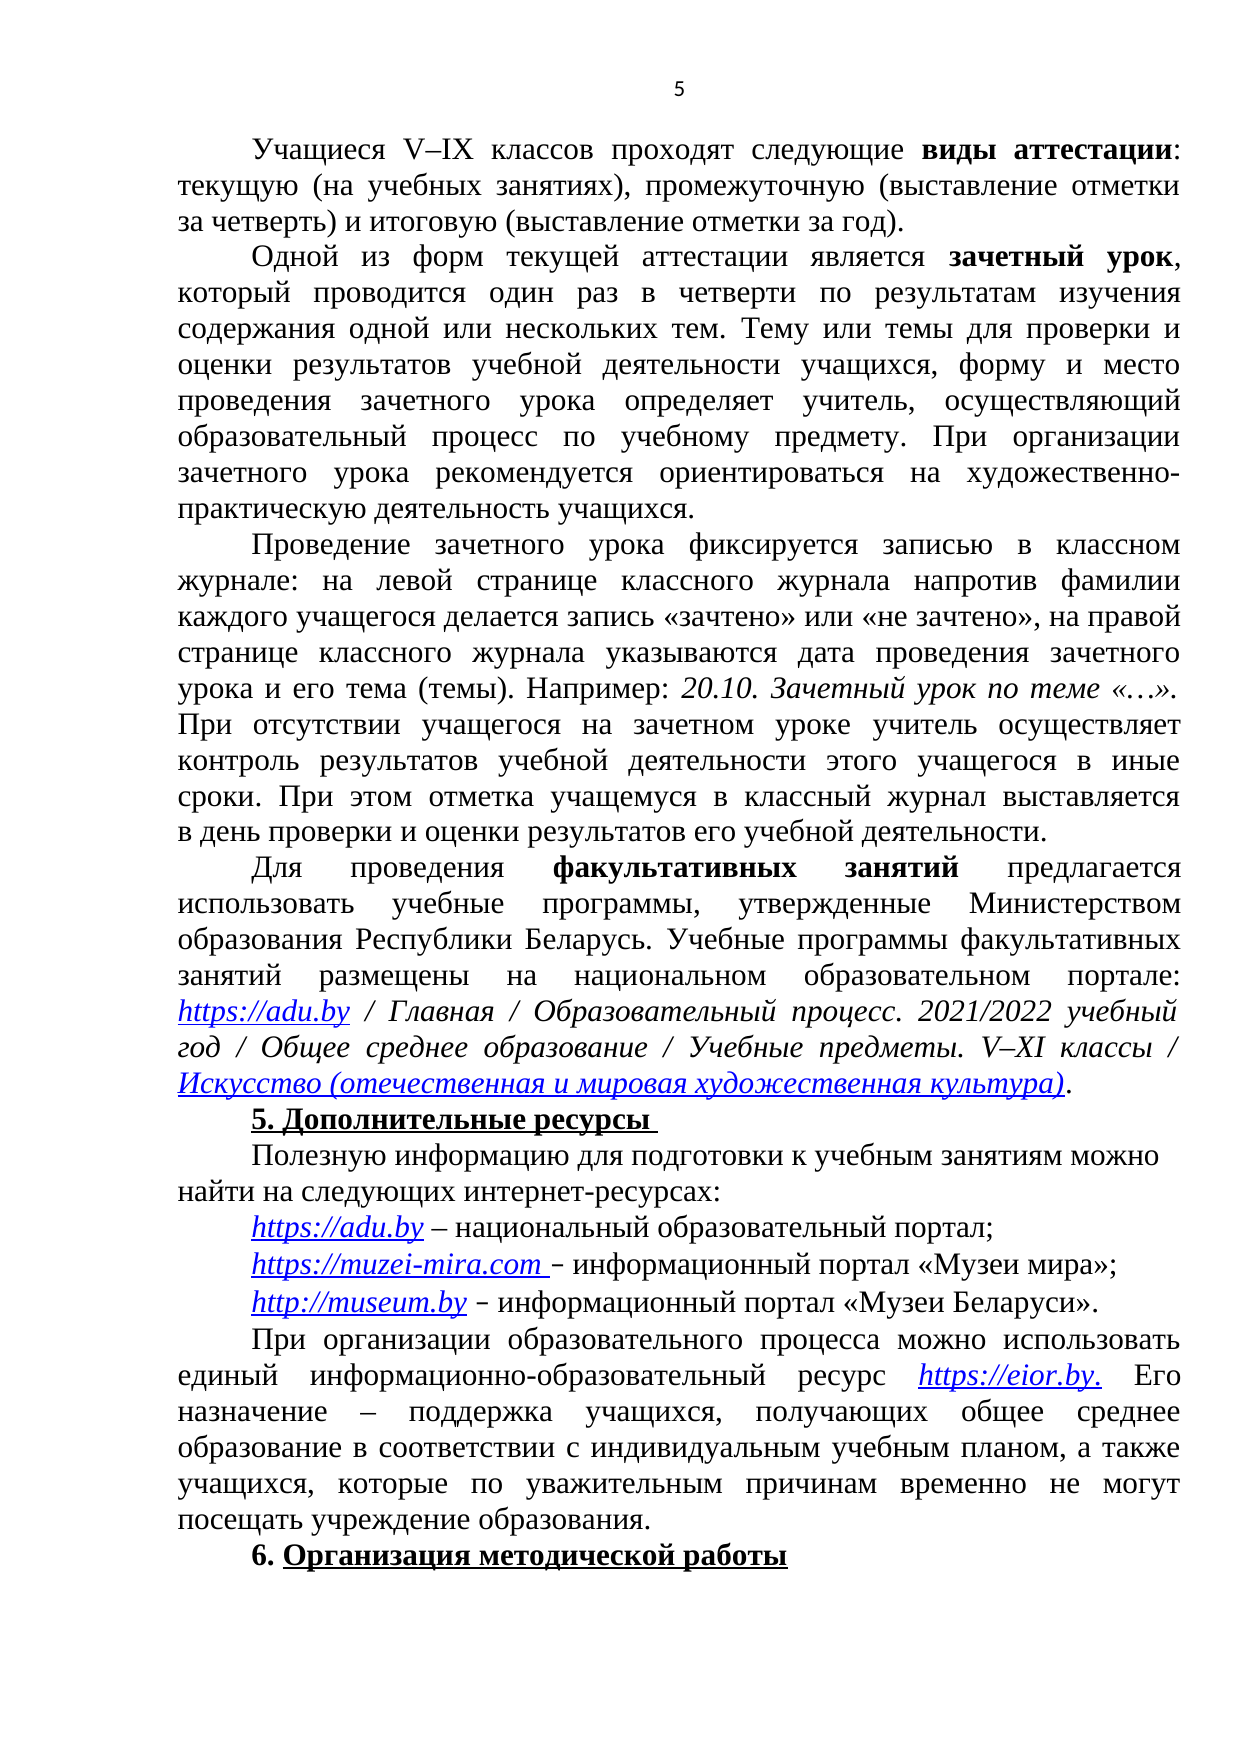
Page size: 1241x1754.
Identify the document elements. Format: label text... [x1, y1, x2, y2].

text Одной из форм текущей аттестации является зачетный урок, который проводится один раз в четверти по результатам изучения содержания одной или нескольких тем. Тему или темы для проверки и оценки результатов учебной деятельности учащихся, форму и место проведения зачетного урока определяет учитель, осуществляющий образовательный процесс по учебному предмету. При организации зачетного урока рекомендуется ориентироваться на художественно-практическую деятельность учащихся. [177, 238, 1181, 525]
text Полезную информацию для подготовки к учебным занятиям можно найти на следующих интернет-ресурсах: [177, 1136, 1181, 1208]
text При организации образовательного процесса можно использовать единый информационно-образовательный ресурс https://eior.by. Его назначение – поддержка учащихся, получающих общее среднее образование в соответствии с индивидуальным учебным планом, а также учащихся, которые по уважительным причинам временно не могут посещать учреждение образования. [177, 1320, 1181, 1536]
text 6. Организация методической работы [177, 1536, 1181, 1572]
text Проведение зачетного урока фиксируется записью в классном журнале: на левой странице классного журнала напротив фамилии каждого учащегося делается запись «зачтено» или «не зачтено», на правой странице классного журнала указываются дата проведения зачетного урока и его тема (темы). Например: 20.10. Зачетный урок по теме «…». При отсутствии учащегося на зачетном уроке учитель осуществляет контроль результатов учебной деятельности этого учащегося в иные сроки. При этом отметка учащемуся в классный журнал выставляется в день проверки и оценки результатов его учебной деятельности. [177, 525, 1181, 849]
text 5. Дополнительные ресурсы [177, 1100, 1181, 1136]
text Для проведения факультативных занятий предлагается использовать учебные программы, утвержденные Министерством образования Республики Беларусь. Учебные программы факультативных занятий размещены на национальном образовательном портале: https://adu.by / Главная / Образовательный процесс. 2021/2022 учебный год / Общее среднее образование / Учебные предметы. V–XI классы / Искусство (отечественная и мировая художественная культура). [177, 849, 1181, 1100]
text Учащиеся V–IX классов проходят следующие виды аттестации: текущую (на учебных занятиях), промежуточную (выставление отметки за четверть) и итоговую (выставление отметки за год). [177, 130, 1181, 238]
text https://muzei-mira.com – информационный портал «Музеи мира»; [177, 1244, 1181, 1282]
text https://adu.by – национальный образовательный портал; [177, 1208, 1181, 1244]
text http://museum.by – информационный портал «Музеи Беларуси». [177, 1282, 1181, 1320]
